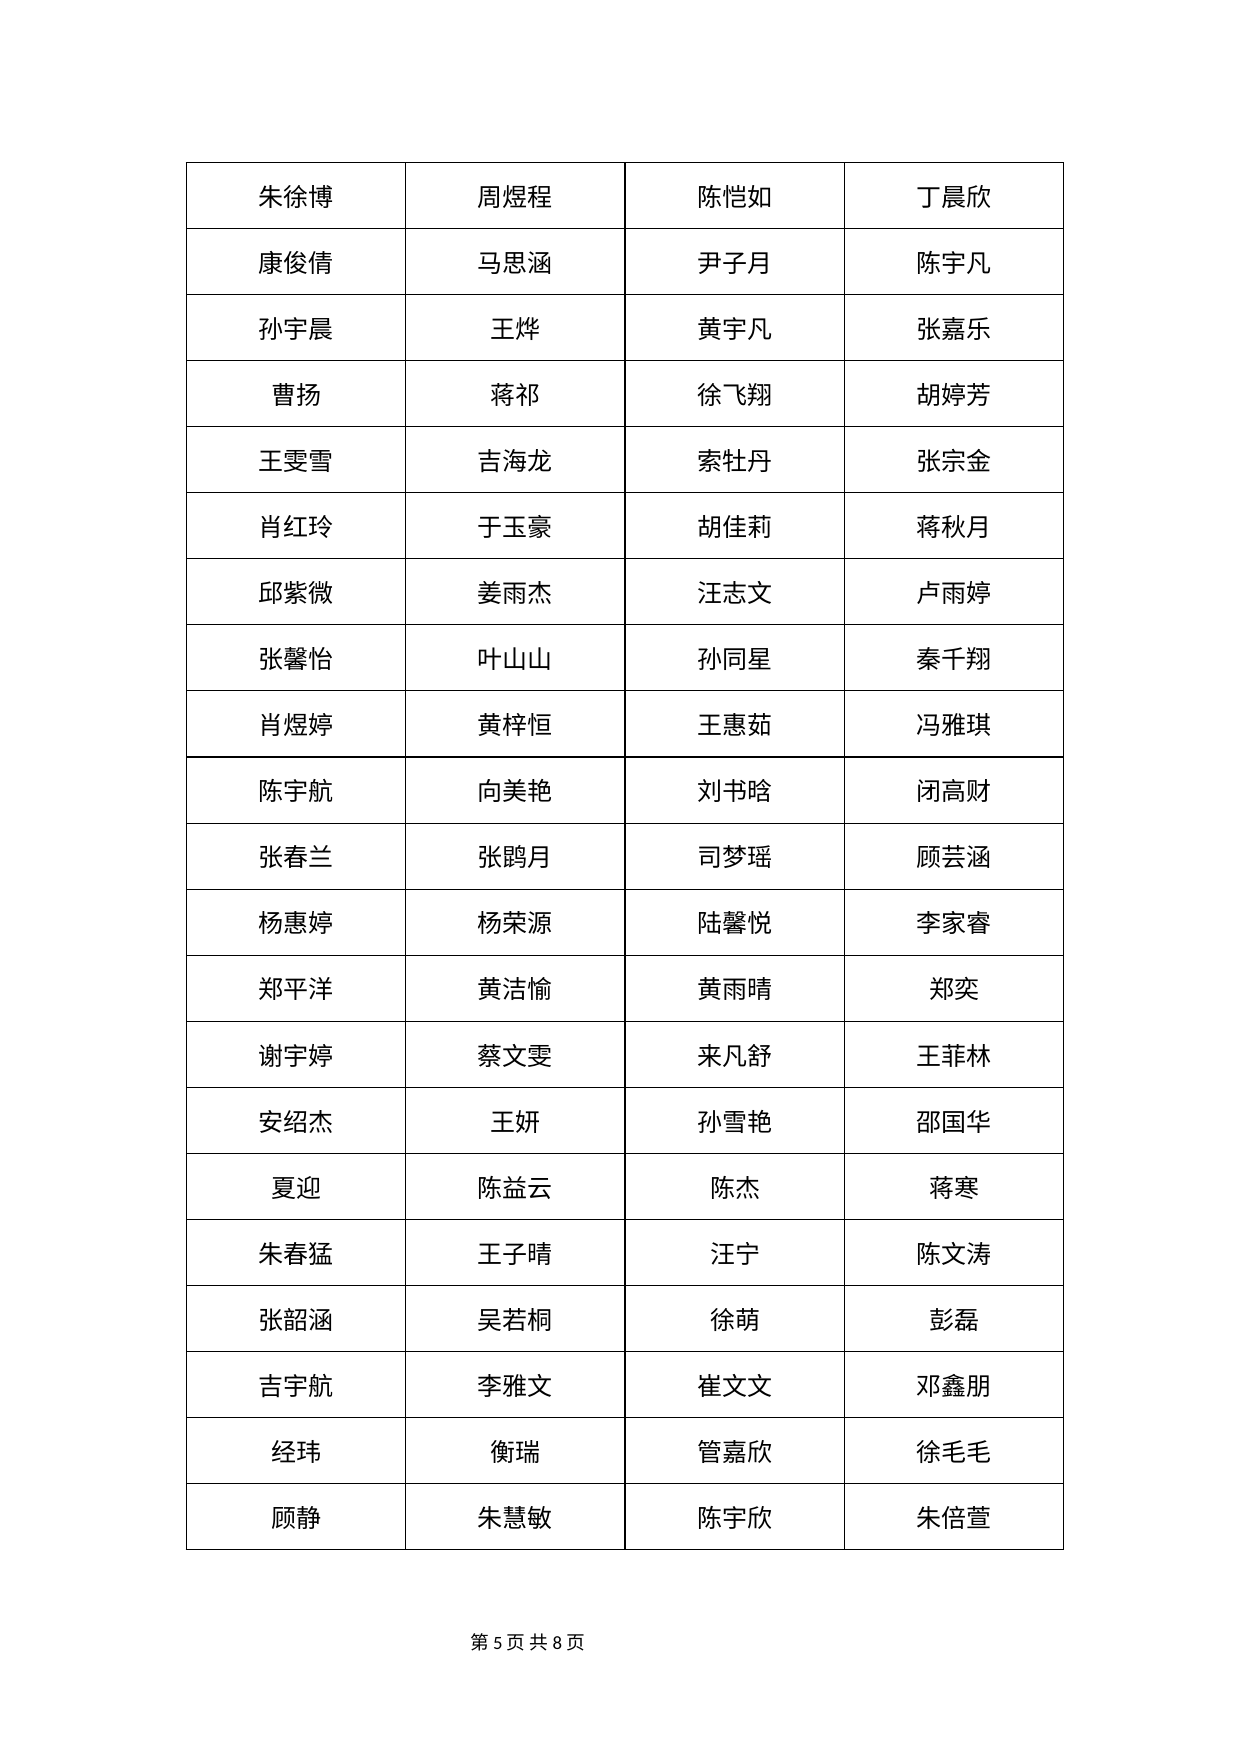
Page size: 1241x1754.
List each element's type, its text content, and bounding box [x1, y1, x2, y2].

table_cell 蒋祁 [406, 361, 624, 426]
table_cell 汪志文 [626, 559, 844, 624]
table_cell 经玮 [187, 1418, 405, 1483]
table_cell 肖红玲 [187, 493, 405, 558]
table_cell 顾芸涵 [845, 824, 1063, 888]
table_cell 谢宇婷 [187, 1022, 405, 1087]
table_cell 顾静 [187, 1484, 405, 1549]
table_cell 王菲林 [845, 1022, 1063, 1087]
table_cell 索牡丹 [626, 427, 844, 492]
table_cell 黄梓恒 [406, 691, 624, 756]
table_cell 李雅文 [406, 1352, 624, 1417]
table_cell 孙宇晨 [187, 295, 405, 360]
table_cell 陈杰 [626, 1154, 844, 1219]
table_cell 陈益云 [406, 1154, 624, 1219]
table_cell 孙同星 [626, 625, 844, 690]
table_cell 朱慧敏 [406, 1484, 624, 1549]
table_cell 陈恺如 [626, 163, 844, 228]
table_cell 向美艳 [406, 758, 624, 822]
table_cell 张宗金 [845, 427, 1063, 492]
table_cell 李家睿 [845, 890, 1063, 954]
table_cell 吉宇航 [187, 1352, 405, 1417]
table_cell 张鹍月 [406, 824, 624, 888]
table_cell 徐飞翔 [626, 361, 844, 426]
table_cell 黄雨晴 [626, 956, 844, 1021]
table_cell 郑奕 [845, 956, 1063, 1021]
table_cell 肖煜婷 [187, 691, 405, 756]
table_cell 黄洁愉 [406, 956, 624, 1021]
table_cell 王妍 [406, 1088, 624, 1153]
table_cell 张春兰 [187, 824, 405, 888]
table_cell 来凡舒 [626, 1022, 844, 1087]
table_cell 蔡文雯 [406, 1022, 624, 1087]
table_cell 姜雨杰 [406, 559, 624, 624]
table_cell 陈宇航 [187, 758, 405, 822]
table_cell 徐毛毛 [845, 1418, 1063, 1483]
table_cell 王惠茹 [626, 691, 844, 756]
table_cell 陆馨悦 [626, 890, 844, 954]
table_cell 马思涵 [406, 229, 624, 294]
table_cell 崔文文 [626, 1352, 844, 1417]
table_cell 吉海龙 [406, 427, 624, 492]
table_cell 张韶涵 [187, 1286, 405, 1351]
table_cell 秦千翔 [845, 625, 1063, 690]
table_cell 陈文涛 [845, 1220, 1063, 1285]
table_cell 于玉豪 [406, 493, 624, 558]
table_cell 朱倍萱 [845, 1484, 1063, 1549]
table_cell 丁晨欣 [845, 163, 1063, 228]
table_cell 杨惠婷 [187, 890, 405, 954]
table_cell 胡婷芳 [845, 361, 1063, 426]
table_cell 衡瑞 [406, 1418, 624, 1483]
table_cell 彭磊 [845, 1286, 1063, 1351]
table_cell 郑平洋 [187, 956, 405, 1021]
table_cell 杨荣源 [406, 890, 624, 954]
table_cell 周煜程 [406, 163, 624, 228]
table_cell 黄宇凡 [626, 295, 844, 360]
table_cell 康俊倩 [187, 229, 405, 294]
table_cell 尹子月 [626, 229, 844, 294]
table_cell 邓鑫朋 [845, 1352, 1063, 1417]
table_cell 王烨 [406, 295, 624, 360]
table_cell 陈宇欣 [626, 1484, 844, 1549]
table_cell 朱徐博 [187, 163, 405, 228]
table_cell 冯雅琪 [845, 691, 1063, 756]
table_cell 王子晴 [406, 1220, 624, 1285]
table_cell 王雯雪 [187, 427, 405, 492]
table_cell 徐萌 [626, 1286, 844, 1351]
table_cell 孙雪艳 [626, 1088, 844, 1153]
table_cell 胡佳莉 [626, 493, 844, 558]
table_cell 司梦瑶 [626, 824, 844, 888]
table_cell 管嘉欣 [626, 1418, 844, 1483]
table_cell 蒋秋月 [845, 493, 1063, 558]
table_cell 叶山山 [406, 625, 624, 690]
table_cell 安绍杰 [187, 1088, 405, 1153]
table_cell 张馨怡 [187, 625, 405, 690]
table_cell 朱春猛 [187, 1220, 405, 1285]
table_cell 汪宁 [626, 1220, 844, 1285]
table_cell 吴若桐 [406, 1286, 624, 1351]
table_cell 刘书晗 [626, 758, 844, 822]
table_cell 卢雨婷 [845, 559, 1063, 624]
table_cell 闭高财 [845, 758, 1063, 822]
table_cell 邱紫微 [187, 559, 405, 624]
table_cell 邵国华 [845, 1088, 1063, 1153]
table_cell 曹扬 [187, 361, 405, 426]
table_cell 陈宇凡 [845, 229, 1063, 294]
table_cell 蒋寒 [845, 1154, 1063, 1219]
table_cell 张嘉乐 [845, 295, 1063, 360]
table_cell 夏迎 [187, 1154, 405, 1219]
